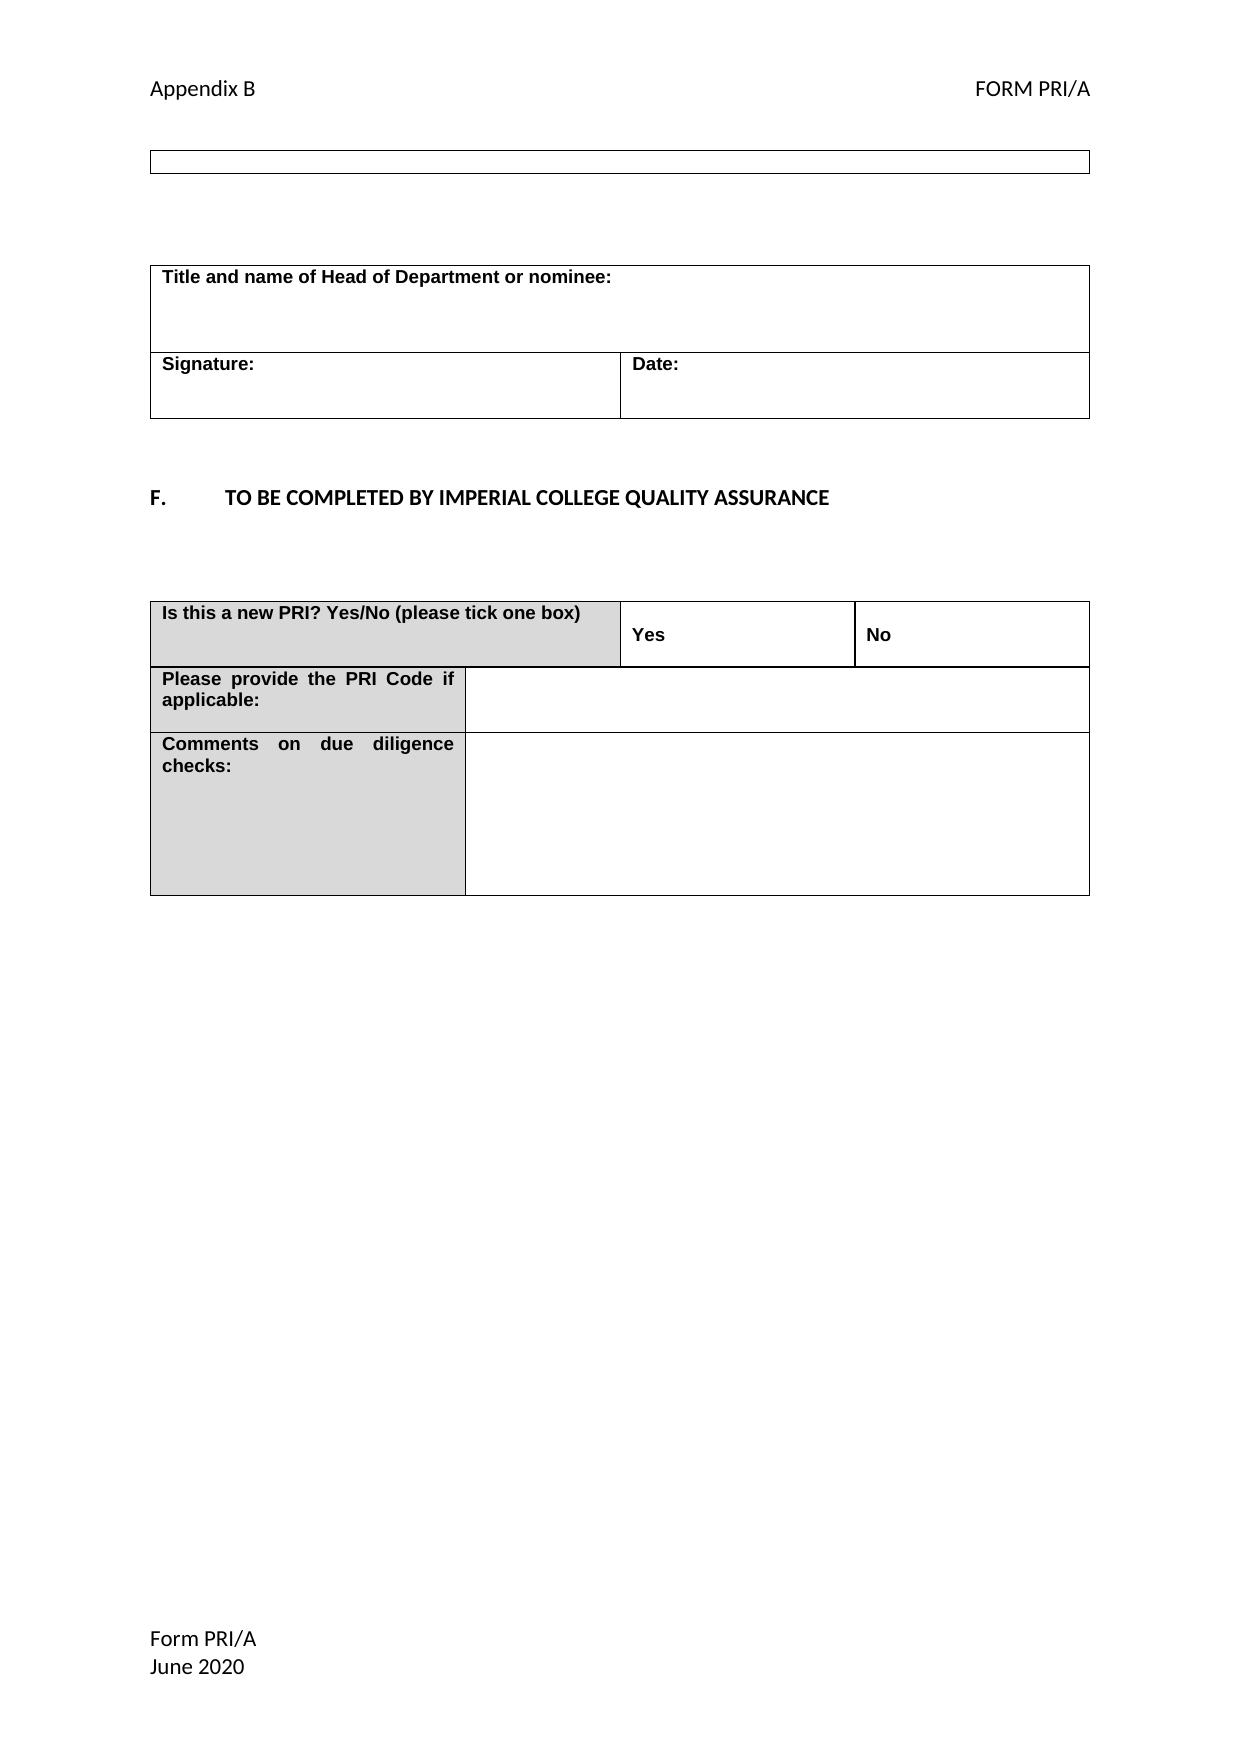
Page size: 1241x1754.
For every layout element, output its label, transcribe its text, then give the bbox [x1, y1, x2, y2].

table_cell Date: [621, 353, 1089, 418]
list TO BE COMPLETED BY IMPERIAL COLLEGE QUALITY ASSURANCE [150, 483, 1090, 511]
table_header No [856, 602, 1089, 666]
table_header Is this a new PRI? Yes/No (please tick one box) [151, 602, 620, 666]
table_cell Please provide the PRI Code if applicable: [151, 668, 465, 732]
table_header Yes [621, 602, 854, 666]
table_header Title and name of Head of Department or nominee: [151, 266, 1089, 352]
table_cell Signature: [151, 353, 620, 418]
table_cell [466, 733, 1089, 895]
table_cell Comments on due diligence checks: [151, 733, 465, 895]
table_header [151, 151, 1089, 173]
table_cell [466, 668, 1089, 732]
